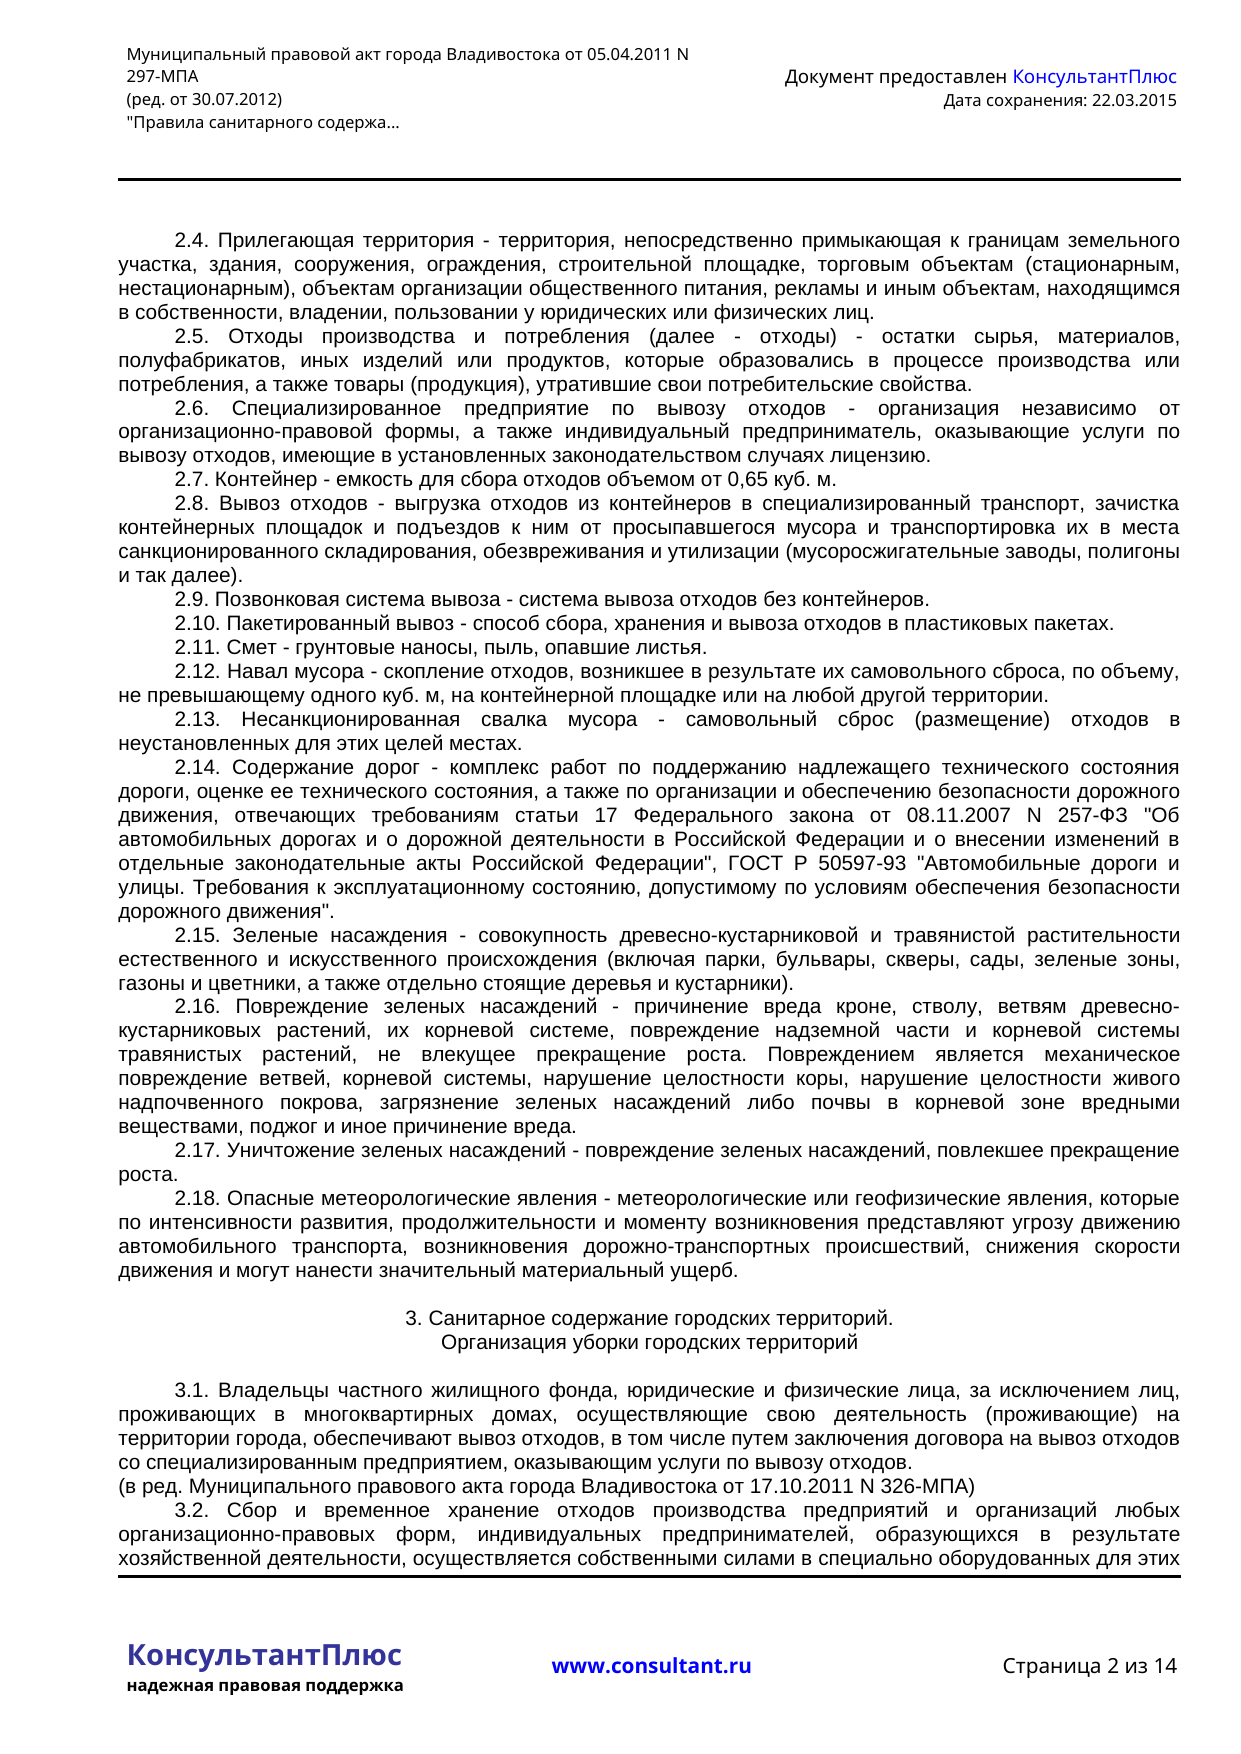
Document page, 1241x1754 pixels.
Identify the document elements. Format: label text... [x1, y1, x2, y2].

text 3.1. Владельцы частного жилищного фонда, юридические и физические лица, за исключением лиц, проживающих в многоквартирных домах, осуществляющие свою деятельность (проживающие) на территории города, обеспечивают вывоз отходов, в том числе путем заключения договора на вывоз отходов со специализированным предприятием, оказывающим услуги по вывозу отходов. [118, 1378, 1181, 1473]
text 2.9. Позвонковая система вывоза - система вывоза отходов без контейнеров. [118, 587, 1181, 611]
text 2.10. Пакетированный вывоз - способ сбора, хранения и вывоза отходов в пластиковых пакетах. [118, 611, 1181, 635]
text 2.17. Уничтожение зеленых насаждений - повреждение зеленых насаждений, повлекшее прекращение роста. [118, 1138, 1181, 1186]
text 2.5. Отходы производства и потребления (далее - отходы) - остатки сырья, материалов, полуфабрикатов, иных изделий или продуктов, которые образовались в процессе производства или потребления, а также товары (продукция), утратившие свои потребительские свойства. [118, 323, 1181, 395]
text 2.13. Несанкционированная свалка мусора - самовольный сброс (размещение) отходов в неустановленных для этих целей местах. [118, 707, 1181, 755]
text 2.14. Содержание дорог - комплекс работ по поддержанию надлежащего технического состояния дороги, оценке ее технического состояния, а также по организации и обеспечению безопасности дорожного движения, отвечающих требованиям статьи 17 Федерального закона от 08.11.2007 N 257-ФЗ "Об автомобильных дорогах и о дорожной деятельности в Российской Федерации и о внесении изменений в отдельные законодательные акты Российской Федерации", ГОСТ Р 50597-93 "Автомобильные дороги и улицы. Требования к эксплуатационному состоянию, допустимому по условиям обеспечения безопасности дорожного движения". [118, 755, 1181, 922]
text 2.4. Прилегающая территория - территория, непосредственно примыкающая к границам земельного участка, здания, сооружения, ограждения, строительной площадке, торговым объектам (стационарным, нестационарным), объектам организации общественного питания, рекламы и иным объектам, находящимся в собственности, владении, пользовании у юридических или физических лиц. [118, 228, 1181, 323]
text 2.11. Смет - грунтовые наносы, пыль, опавшие листья. [118, 635, 1181, 659]
text 2.7. Контейнер - емкость для сбора отходов объемом от 0,65 куб. м. [118, 467, 1181, 491]
text 2.12. Навал мусора - скопление отходов, возникшее в результате их самовольного сброса, по объему, не превышающему одного куб. м, на контейнерной площадке или на любой другой территории. [118, 659, 1181, 707]
text 2.16. Повреждение зеленых насаждений - причинение вреда кроне, стволу, ветвям древесно-кустарниковых растений, их корневой системе, повреждение надземной части и корневой системы травянистых растений, не влекущее прекращение роста. Повреждением является механическое повреждение ветвей, корневой системы, нарушение целостности коры, нарушение целостности живого надпочвенного покрова, загрязнение зеленых насаждений либо почвы в корневой зоне вредными веществами, поджог и иное причинение вреда. [118, 994, 1181, 1138]
text 2.15. Зеленые насаждения - совокупность древесно-кустарниковой и травянистой растительности естественного и искусственного происхождения (включая парки, бульвары, скверы, сады, зеленые зоны, газоны и цветники, а также отдельно стоящие деревья и кустарники). [118, 922, 1181, 994]
text 3. Санитарное содержание городских территорий. [118, 1306, 1181, 1330]
text 2.6. Специализированное предприятие по вывозу отходов - организация независимо от организационно-правовой формы, а также индивидуальный предприниматель, оказывающие услуги по вывозу отходов, имеющие в установленных законодательством случаях лицензию. [118, 395, 1181, 467]
text Организация уборки городских территорий [118, 1330, 1181, 1354]
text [118, 1497, 1181, 1569]
text 2.18. Опасные метеорологические явления - метеорологические или геофизические явления, которые по интенсивности развития, продолжительности и моменту возникновения представляют угрозу движению автомобильного транспорта, возникновения дорожно-транспортных происшествий, снижения скорости движения и могут нанести значительный материальный ущерб. [118, 1186, 1181, 1282]
text (в ред. Муниципального правового акта города Владивостока от 17.10.2011 N 326-МПА) [118, 1473, 1181, 1497]
text 2.8. Вывоз отходов - выгрузка отходов из контейнеров в специализированный транспорт, зачистка контейнерных площадок и подъездов к ним от просыпавшегося мусора и транспортировка их в места санкционированного складирования, обезвреживания и утилизации (мусоросжигательные заводы, полигоны и так далее). [118, 491, 1181, 587]
